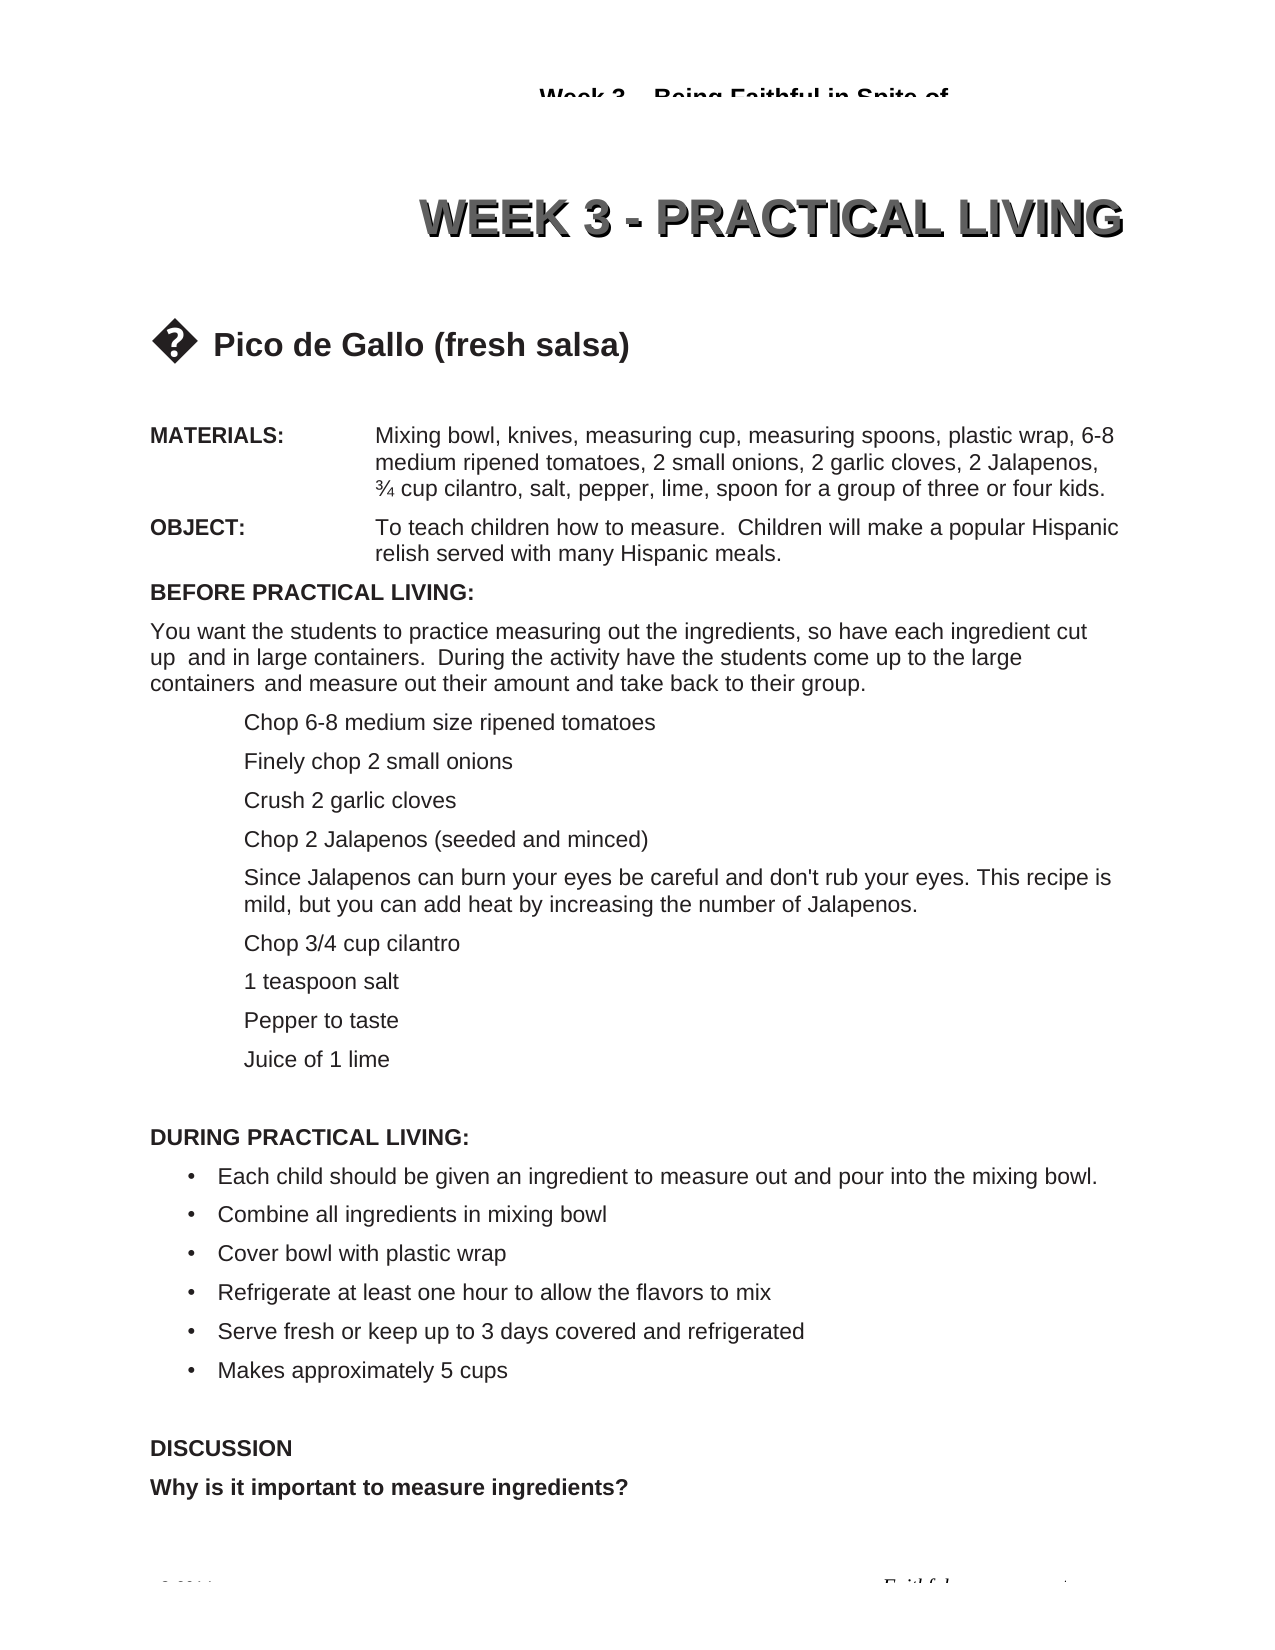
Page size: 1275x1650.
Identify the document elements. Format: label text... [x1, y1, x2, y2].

text Chop 6-8 medium size ripened tomatoes Finely chop 2 small onions [244, 709, 711, 774]
text Why is it important to measure ingredients? [150, 1473, 1137, 1500]
text MATERIALS: Mixing bowl, knives, measuring cup, measuring spoons, plastic wrap, 6-8 medium ripened tomatoes, 2 small onions, 2 garlic cloves, 2 Jalapenos, [150, 422, 1115, 475]
text ¾ cup cilantro, salt, pepper, lime, spoon for a group of three or four kids. [150, 475, 1137, 501]
list Cover bowl with plastic wrap [187, 1240, 1137, 1267]
text Juice of 1 lime [150, 1046, 1137, 1072]
list Combine all ingredients in mixing bowl [187, 1201, 1137, 1228]
subtitle DURING PRACTICAL LIVING: [150, 1124, 1137, 1150]
subtitle DISCUSSION [150, 1434, 1137, 1461]
text Chop 3/4 cup cilantro 1 teaspoon salt Pepper to taste [244, 929, 469, 1033]
text Crush 2 garlic cloves [244, 787, 1137, 813]
list Each child should be given an ingredient to measure out and pour into the mixing bowl. [187, 1163, 1137, 1189]
subtitle BEFORE PRACTICAL LIVING: [150, 579, 1137, 605]
subtitle WEEK 3 - PRACTICAL LIVING [419, 188, 1137, 245]
list Makes approximately 5 cups [187, 1357, 1137, 1383]
text OBJECT: To teach children how to measure. Children will make a popular Hispanic relish served with many Hispanic meals. [150, 514, 1122, 566]
text Since Jalapenos can burn your eyes be careful and don't rub your eyes. This recipe is mild, but you can add heat by increasing the number of Jalapenos. [244, 864, 1137, 917]
subtitle � Pico de Gallo (fresh salsa) [150, 303, 1137, 371]
text Chop 2 Jalapenos (seeded and minced) [244, 826, 1137, 852]
list Serve fresh or keep up to 3 days covered and refrigerated [187, 1318, 1137, 1344]
text You want the students to practice measuring out the ingredients, so have each ingredient cut up and in large containers. During the activity have the students come up to the large containers and measure out their amount and take back to their group. [150, 618, 1116, 697]
list Refrigerate at least one hour to allow the flavors to mix [187, 1279, 1137, 1306]
